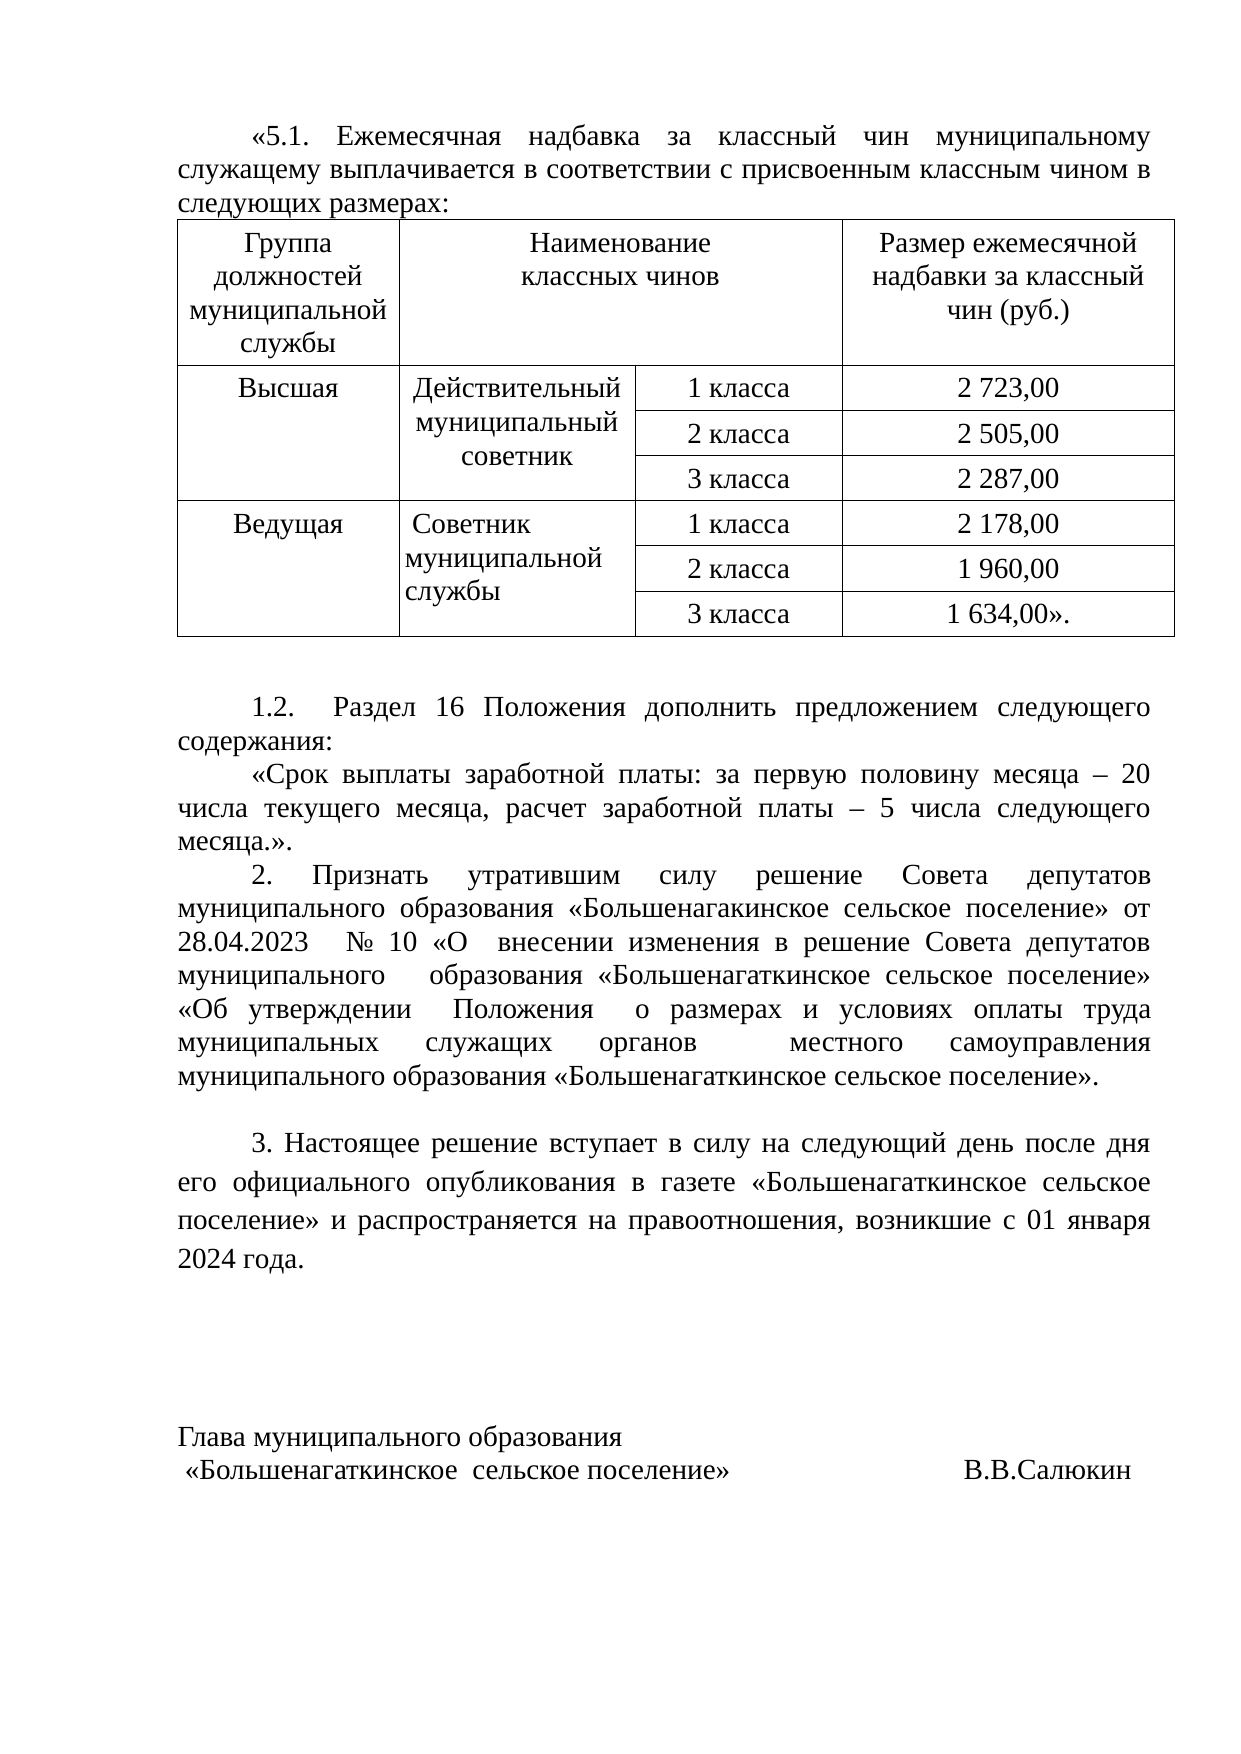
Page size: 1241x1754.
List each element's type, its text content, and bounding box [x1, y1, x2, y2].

table_cell 1 класса [636, 501, 842, 545]
text «5.1. Ежемесячная надбавка за классный чин муниципальному служащему выплачивается в соответствии с присвоенным классным чином в следующих размерах: [177, 118, 1152, 219]
table_cell 2 287,00 [843, 456, 1174, 500]
text Глава муниципального образования [177, 1419, 1152, 1452]
table_cell 2 178,00 [843, 501, 1174, 545]
table_cell 2 класса [636, 411, 842, 455]
text 3. Настоящее решение вступает в силу на следующий день после дня его официального опубликования в газете «Большенагаткинское сельское поселение» и распространяется на правоотношения, возникшие с 01 января 2024 года. [177, 1125, 1152, 1274]
table_cell 3 класса [636, 456, 842, 500]
table_header Группа должностей муниципальной службы [178, 220, 399, 364]
table_header Размер ежемесячной надбавки за классный чин (руб.) [843, 220, 1174, 364]
text «Большенагаткинское сельское поселение» В.В.Салюкин [177, 1452, 1152, 1486]
text 2. Признать утратившим силу решение Совета депутатов муниципального образования «Большенагакинское сельское поселение» от 28.04.2023 № 10 «О внесении изменения в решение Совета депутатов муниципального образования «Большенагаткинское сельское поселение» «Об утверждении Положения о размерах и условиях оплаты труда муниципальных служащих органов местного самоуправления муниципального образования «Большенагаткинское сельское поселение». [177, 857, 1152, 1092]
table_cell Советник муниципальной службы [400, 501, 635, 636]
table_cell 2 класса [636, 546, 842, 591]
table_header Наименование классных чинов [400, 220, 842, 364]
table_cell 3 класса [636, 592, 842, 636]
table_cell 2 505,00 [843, 411, 1174, 455]
table_cell 1 960,00 [843, 546, 1174, 591]
text 1.2. Раздел 16 Положения дополнить предложением следующего содержания: [177, 689, 1152, 756]
text «Срок выплаты заработной платы: за первую половину месяца – 20 числа текущего месяца, расчет заработной платы – 5 числа следующего месяца.». [177, 756, 1152, 857]
table_cell 2 723,00 [843, 366, 1174, 410]
table_cell 1 класса [636, 366, 842, 410]
table_cell 1 634,00». [843, 592, 1174, 636]
table_cell Действительный муниципальный советник [400, 366, 635, 500]
table_cell Ведущая [178, 501, 399, 636]
table_cell Высшая [178, 366, 399, 500]
